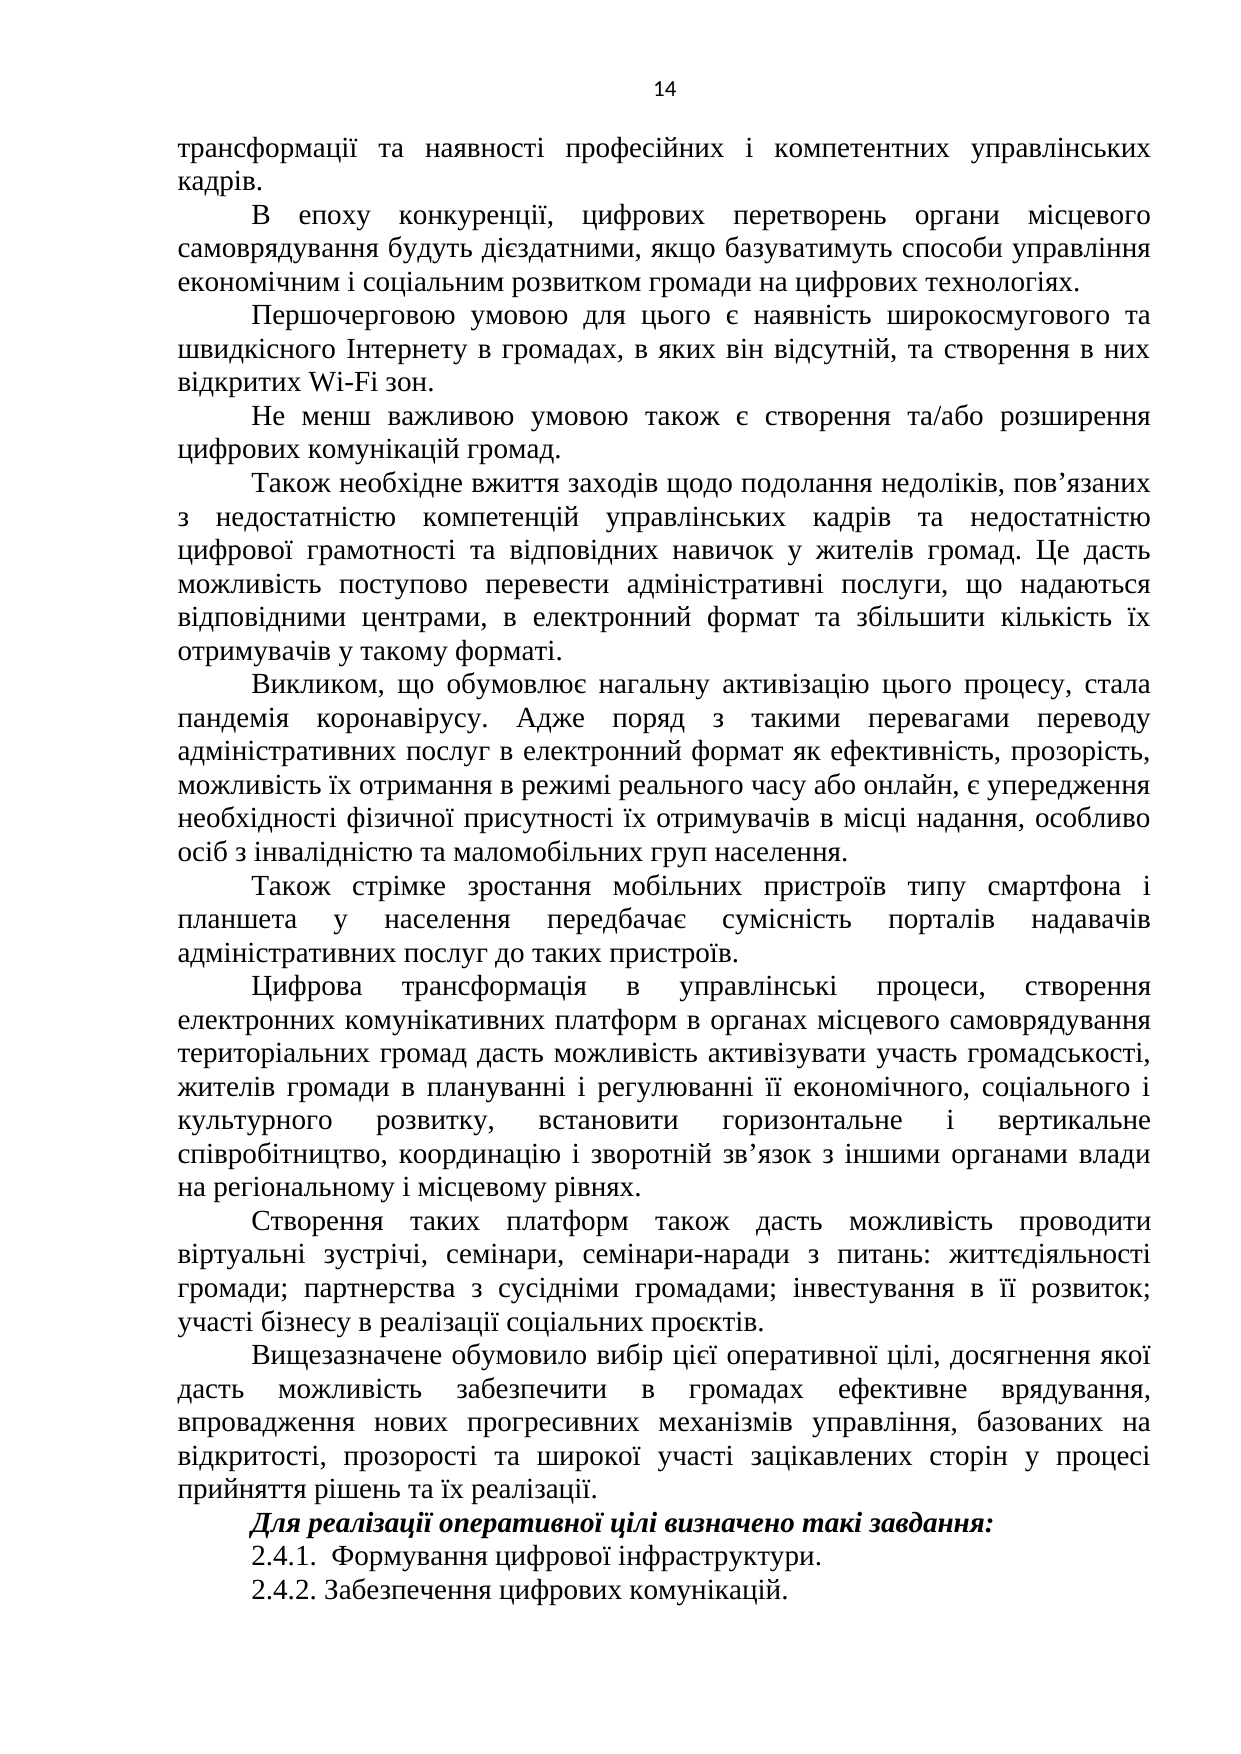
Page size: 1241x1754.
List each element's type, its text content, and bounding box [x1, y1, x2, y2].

text Цифрова трансформація в управлінські процеси, створення електронних комунікативних платформ в органах місцевого самоврядування територіальних громад дасть можливість активізувати участь громадськості, жителів громади в плануванні і регулюванні її економічного, соціального і культурного розвитку, встановити горизонтальне і вертикальне співробітництво, координацію і зворотній зв’язок з іншими органами влади на регіональному і місцевому рівнях. [177, 968, 1152, 1203]
text Викликом, що обумовлює нагальну активізацію цього процесу, стала пандемія коронавірусу. Адже поряд з такими перевагами переводу адміністративних послуг в електронний формат як ефективність, прозорість, можливість їх отримання в режимі реального часу або онлайн, є упередження необхідності фізичної присутності їх отримувачів в місці надання, особливо осіб з інвалідністю та маломобільних груп населення. [177, 666, 1152, 868]
text Також необхідне вжиття заходів щодо подолання недоліків, пов’язаних з недостатністю компетенцій управлінських кадрів та недостатністю цифрової грамотності та відповідних навичок у жителів громад. Це дасть можливість поступово перевести адміністративні послуги, що надаються відповідними центрами, в електронний формат та збільшити кількість їх отримувачів у такому форматі. [177, 465, 1152, 666]
text Не менш важливою умовою також є створення та/або розширення цифрових комунікацій громад. [177, 398, 1152, 465]
text Для реалізації оперативної цілі визначено такі завдання: [177, 1505, 1152, 1538]
text Вищезазначене обумовило вибір цієї оперативної цілі, досягнення якої дасть можливість забезпечити в громадах ефективне врядування, впровадження нових прогресивних механізмів управління, базованих на відкритості, прозорості та широкої участі зацікавлених сторін у процесі прийняття рішень та їх реалізації. [177, 1337, 1152, 1505]
text 2.4.1. Формування цифрової інфраструктури. [177, 1538, 1152, 1572]
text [177, 130, 1152, 197]
text 2.4.2. Забезпечення цифрових комунікацій. [177, 1572, 1152, 1606]
text Першочерговою умовою для цього є наявність широкосмугового та швидкісного Інтернету в громадах, в яких він відсутній, та створення в них відкритих Wi-Fi зон. [177, 297, 1152, 398]
text Також стрімке зростання мобільних пристроїв типу смартфона і планшета у населення передбачає сумісність порталів надавачів адміністративних послуг до таких пристроїв. [177, 868, 1152, 968]
text В епоху конкуренції, цифрових перетворень органи місцевого самоврядування будуть дієздатними, якщо базуватимуть способи управління економічним і соціальним розвитком громади на цифрових технологіях. [177, 197, 1152, 297]
text Створення таких платформ також дасть можливість проводити віртуальні зустрічі, семінари, семінари-наради з питань: життєдіяльності громади; партнерства з сусідніми громадами; інвестування в її розвиток; участі бізнесу в реалізації соціальних проєктів. [177, 1203, 1152, 1337]
